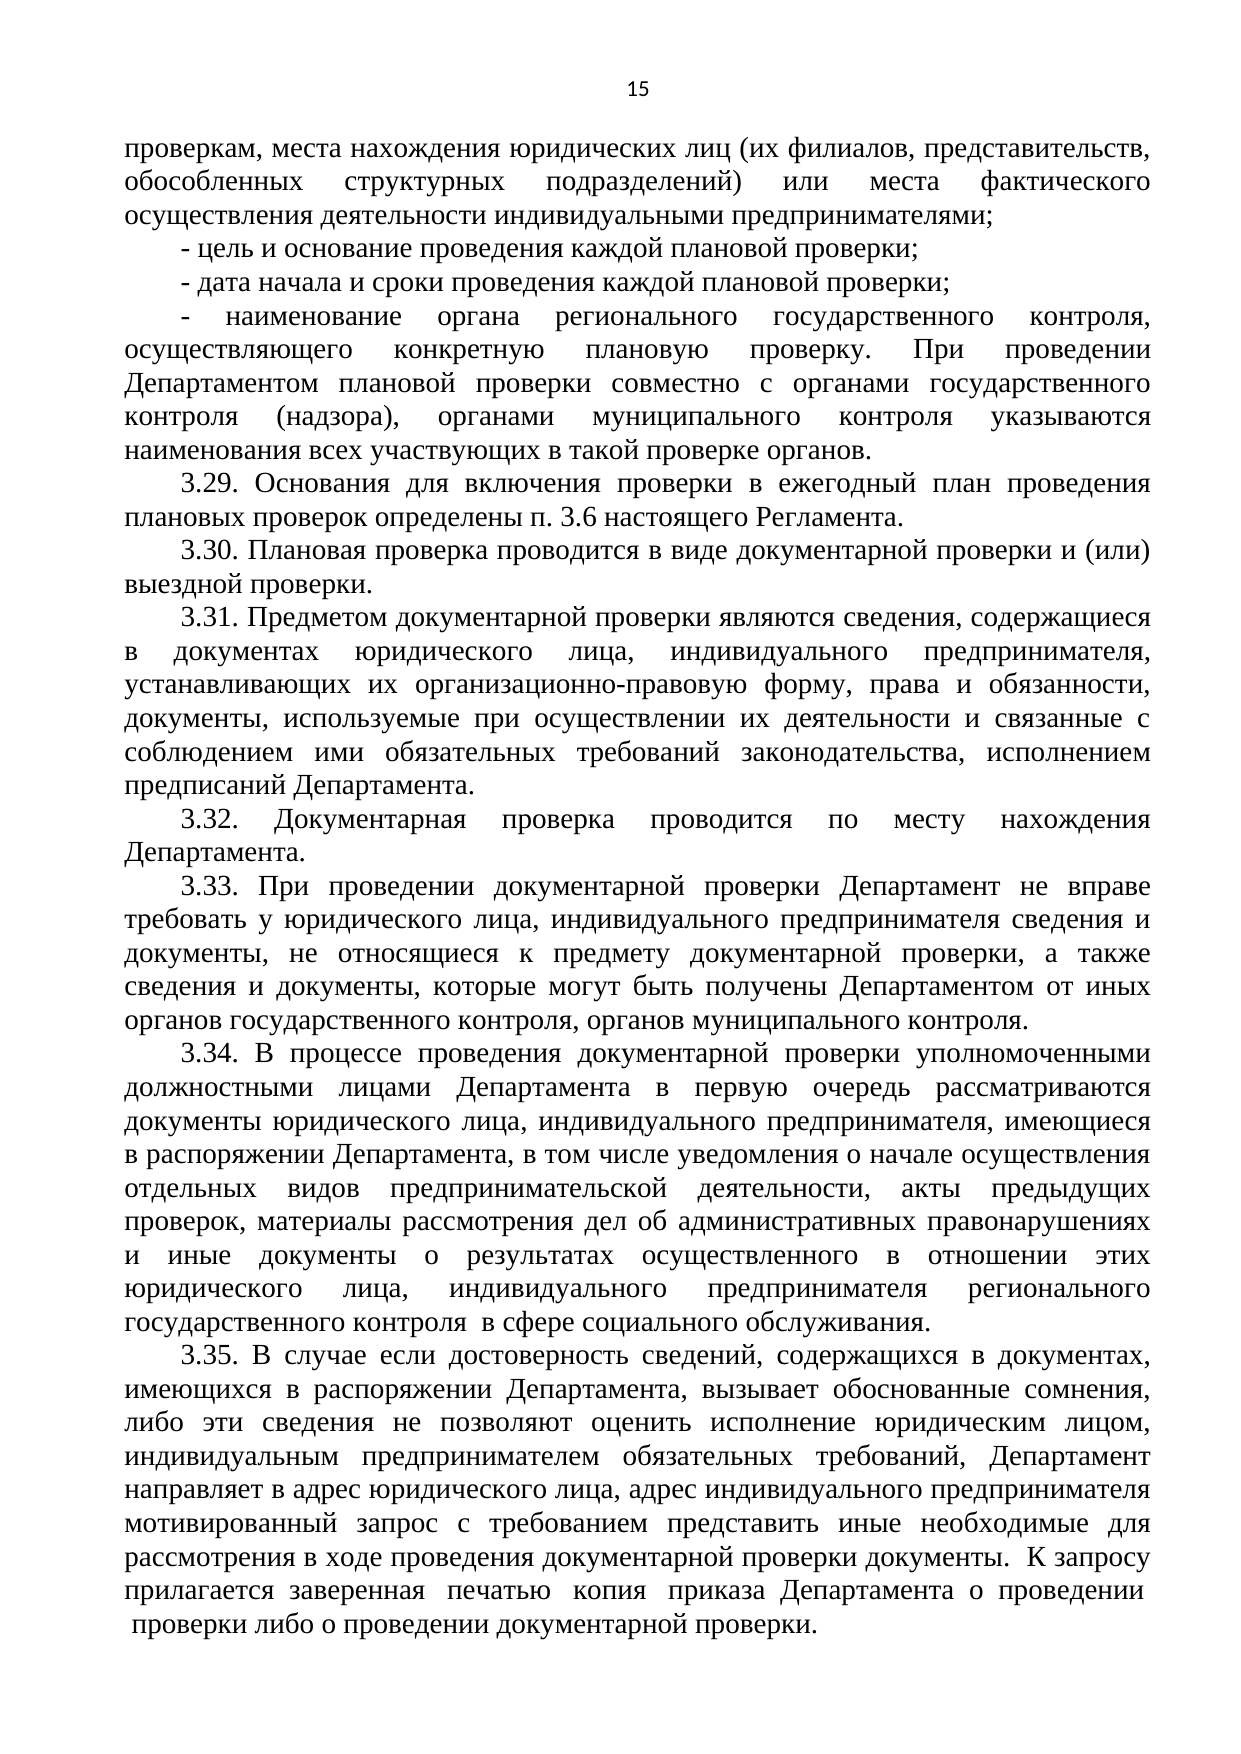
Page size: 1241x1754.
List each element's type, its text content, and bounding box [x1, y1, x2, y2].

text проверки либо о проведении документарной проверки. [124, 1606, 1152, 1639]
text - наименование органа регионального государственного контроля, осуществляющего конкретную плановую проверку. При проведении Департаментом плановой проверки совместно с органами государственного контроля (надзора), органами муниципального контроля указываются наименования всех участвующих в такой проверке органов. [124, 298, 1152, 465]
text - цель и основание проведения каждой плановой проверки; [124, 231, 1152, 264]
text 3.34. В процессе проведения документарной проверки уполномоченными должностными лицами Департамента в первую очередь рассматриваются документы юридического лица, индивидуального предпринимателя, имеющиеся в распоряжении Департамента, в том числе уведомления о начале осуществления отдельных видов предпринимательской деятельности, акты предыдущих проверок, материалы рассмотрения дел об административных правонарушениях и иные документы о результатах осуществленного в отношении этих юридического лица, индивидуального предпринимателя регионального государственного контроля в сфере социального обслуживания. [124, 1036, 1152, 1337]
text 3.33. При проведении документарной проверки Департамент не вправе требовать у юридического лица, индивидуального предпринимателя сведения и документы, не относящиеся к предмету документарной проверки, а также сведения и документы, которые могут быть получены Департаментом от иных органов государственного контроля, органов муниципального контроля. [124, 868, 1152, 1036]
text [124, 130, 1152, 231]
text 3.35. В случае если достоверность сведений, содержащихся в документах, имеющихся в распоряжении Департамента, вызывает обоснованные сомнения, либо эти сведения не позволяют оценить исполнение юридическим лицом, индивидуальным предпринимателем обязательных требований, Департамент направляет в адрес юридического лица, адрес индивидуального предпринимателя мотивированный запрос с требованием представить иные необходимые для рассмотрения в ходе проведения документарной проверки документы. К запросу прилагается заверенная печатью копия приказа Департамента о проведении [124, 1337, 1152, 1606]
text 3.31. Предметом документарной проверки являются сведения, содержащиеся в документах юридического лица, индивидуального предпринимателя, устанавливающих их организационно-правовую форму, права и обязанности, документы, используемые при осуществлении их деятельности и связанные с соблюдением ими обязательных требований законодательства, исполнением предписаний Департамента. [124, 599, 1152, 801]
text - дата начала и сроки проведения каждой плановой проверки; [124, 264, 1152, 298]
text 3.29. Основания для включения проверки в ежегодный план проведения плановых проверок определены п. 3.6 настоящего Регламента. [124, 465, 1152, 532]
text 3.30. Плановая проверка проводится в виде документарной проверки и (или) выездной проверки. [124, 532, 1152, 599]
text 3.32. Документарная проверка проводится по месту нахождения Департамента. [124, 801, 1152, 868]
